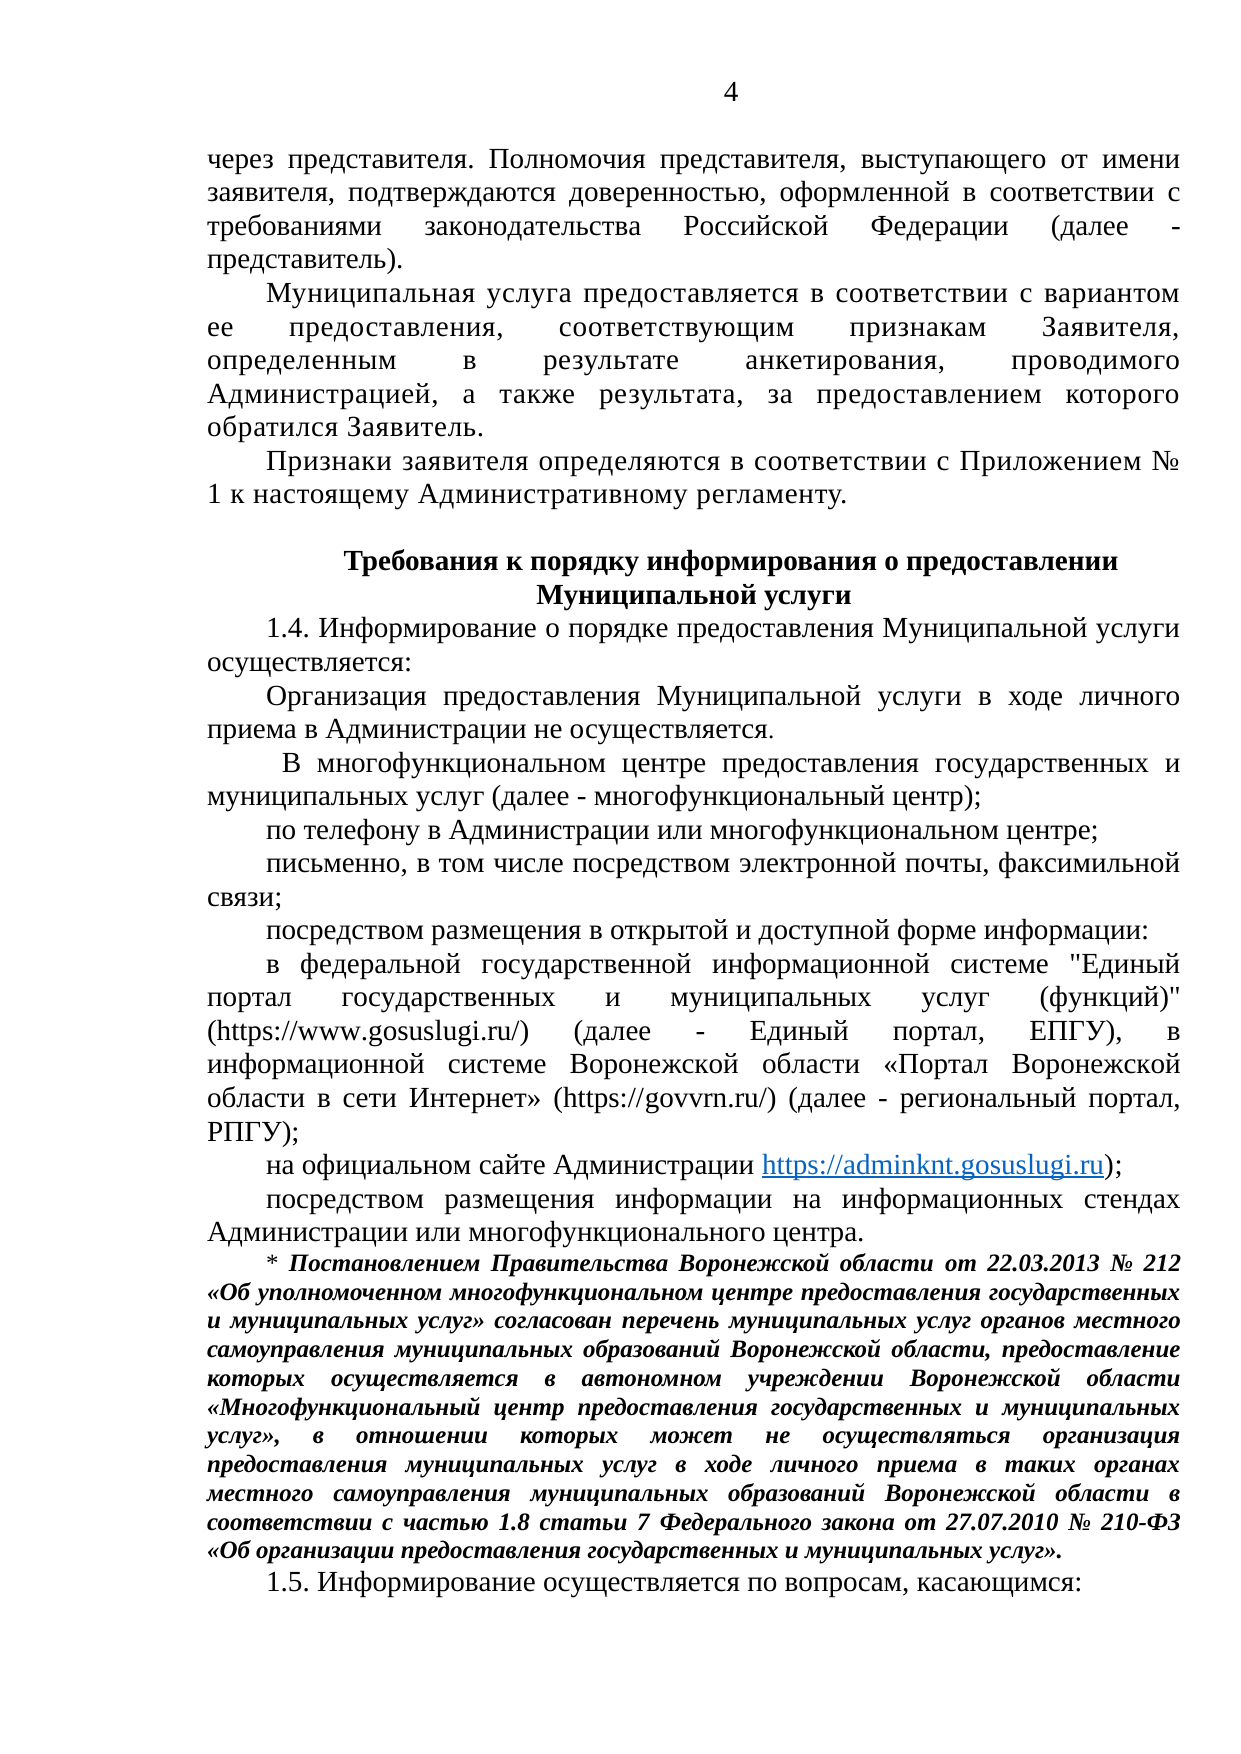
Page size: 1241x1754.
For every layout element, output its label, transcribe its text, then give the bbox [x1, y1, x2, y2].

text Муниципальная услуга предоставляется в соответствии с вариантом ее предоставления, соответствующим признакам Заявителя, определенным в результате анкетирования, проводимого Администрацией, а также результата, за предоставлением которого обратился Заявитель. [207, 275, 1181, 443]
text 1.4. Информирование о порядке предоставления Муниципальной услуги осуществляется: [207, 611, 1181, 678]
text посредством размещения информации на информационных стендах Администрации или многофункционального центра. [207, 1181, 1181, 1248]
text посредством размещения в открытой и доступной форме информации: [207, 912, 1181, 946]
text В многофункциональном центре предоставления государственных и муниципальных услуг (далее - многофункциональный центр); [207, 745, 1181, 812]
text Организация предоставления Муниципальной услуги в ходе личного приема в Администрации не осуществляется. [207, 678, 1181, 745]
text 1.5. Информирование осуществляется по вопросам, касающимся: [207, 1564, 1181, 1598]
text письменно, в том числе посредством электронной почты, факсимильной связи; [207, 845, 1181, 912]
subtitle Требования к порядку информирования о предоставлении Муниципальной услуги [207, 543, 1181, 611]
text на официальном сайте Администрации https://adminknt.gosuslugi.ru); [207, 1147, 1181, 1181]
text в федеральной государственной информационной системе "Единый портал государственных и муниципальных услуг (функций)" (https://www.gosuslugi.ru/) (далее - Единый портал, ЕПГУ), в информационной системе Воронежской области «Портал Воронежской области в сети Интернет» (https://govvrn.ru/) (далее - региональный портал, РПГУ); [207, 946, 1181, 1147]
text * Постановлением Правительства Воронежской области от 22.03.2013 № 212 «Об уполномоченном многофункциональном центре предоставления государственных и муниципальных услуг» согласован перечень муниципальных услуг органов местного самоуправления муниципальных образований Воронежской области, предоставление которых осуществляется в автономном учреждении Воронежской области «Многофункциональный центр предоставления государственных и муниципальных услуг», в отношении которых может не осуществляться организация предоставления муниципальных услуг в ходе личного приема в таких органах местного самоуправления муниципальных образований Воронежской области в соответствии с частью 1.8 статьи 7 Федерального закона от 27.07.2010 № 210-ФЗ «Об организации предоставления государственных и муниципальных услуг». [207, 1248, 1181, 1564]
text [207, 141, 1181, 275]
text Признаки заявителя определяются в соответствии с Приложением № 1 к настоящему Административному регламенту. [207, 443, 1181, 510]
text по телефону в Администрации или многофункциональном центре; [207, 812, 1181, 845]
